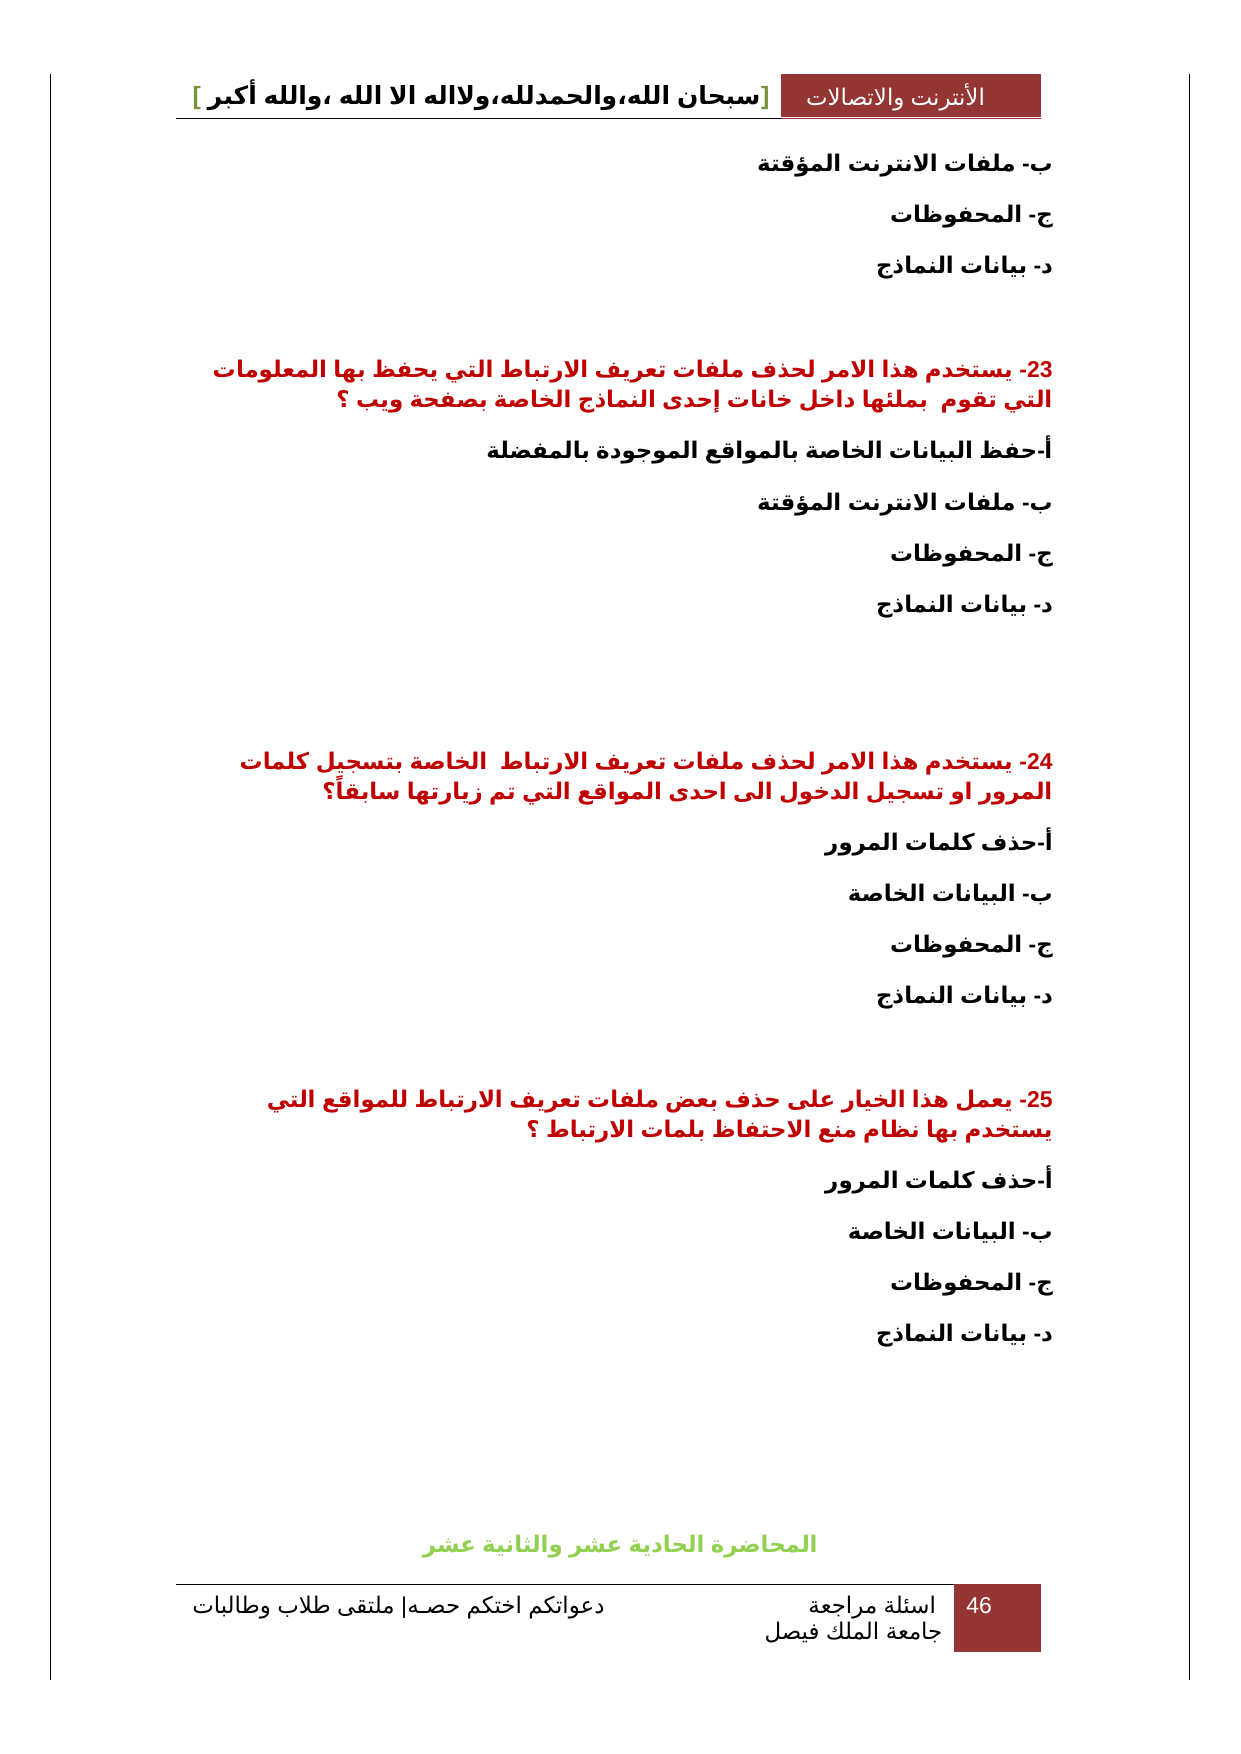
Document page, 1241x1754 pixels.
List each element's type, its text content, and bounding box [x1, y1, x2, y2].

text ب- ملفات الانترنت المؤقتة [187, 150, 1053, 176]
text د- بيانات النماذج [187, 1320, 1053, 1347]
text ج- المحفوظات [187, 1269, 1053, 1296]
text ج- المحفوظات [187, 201, 1053, 227]
text أ-حفظ البيانات الخاصة بالمواقع الموجودة بالمفضلة [187, 437, 1053, 464]
text ب- البيانات الخاصة [187, 1218, 1053, 1245]
text ج- المحفوظات [187, 539, 1053, 566]
text ب- ملفات الانترنت المؤقتة [187, 488, 1053, 515]
text د- بيانات النماذج [187, 591, 1053, 617]
text ب- البيانات الخاصة [187, 880, 1053, 906]
text د- بيانات النماذج [187, 982, 1053, 1008]
text د- بيانات النماذج [187, 252, 1053, 278]
text المحاضرة الحادية عشر والثانية عشر [187, 1531, 1053, 1557]
text أ-حذف كلمات المرور [187, 1167, 1053, 1194]
text ج- المحفوظات [187, 931, 1053, 957]
text 24- يستخدم هذا الامر لحذف ملفات تعريف الارتباط الخاصة بتسجيل كلمات المرور او تسجيل الدخول الى احدى المواقع التي تم زيارتها سابقاً؟ [187, 748, 1053, 804]
text أ-حذف كلمات المرور [187, 829, 1053, 855]
text 25- يعمل هذا الخيار على حذف بعض ملفات تعريف الارتباط للمواقع التي يستخدم بها نظام منع الاحتفاظ بلمات الارتباط ؟ [187, 1086, 1053, 1143]
text 23- يستخدم هذا الامر لحذف ملفات تعريف الارتباط التي يحفظ بها المعلومات التي تقوم بملئها داخل خانات إحدى النماذج الخاصة بصفحة ويب ؟ [187, 356, 1053, 413]
